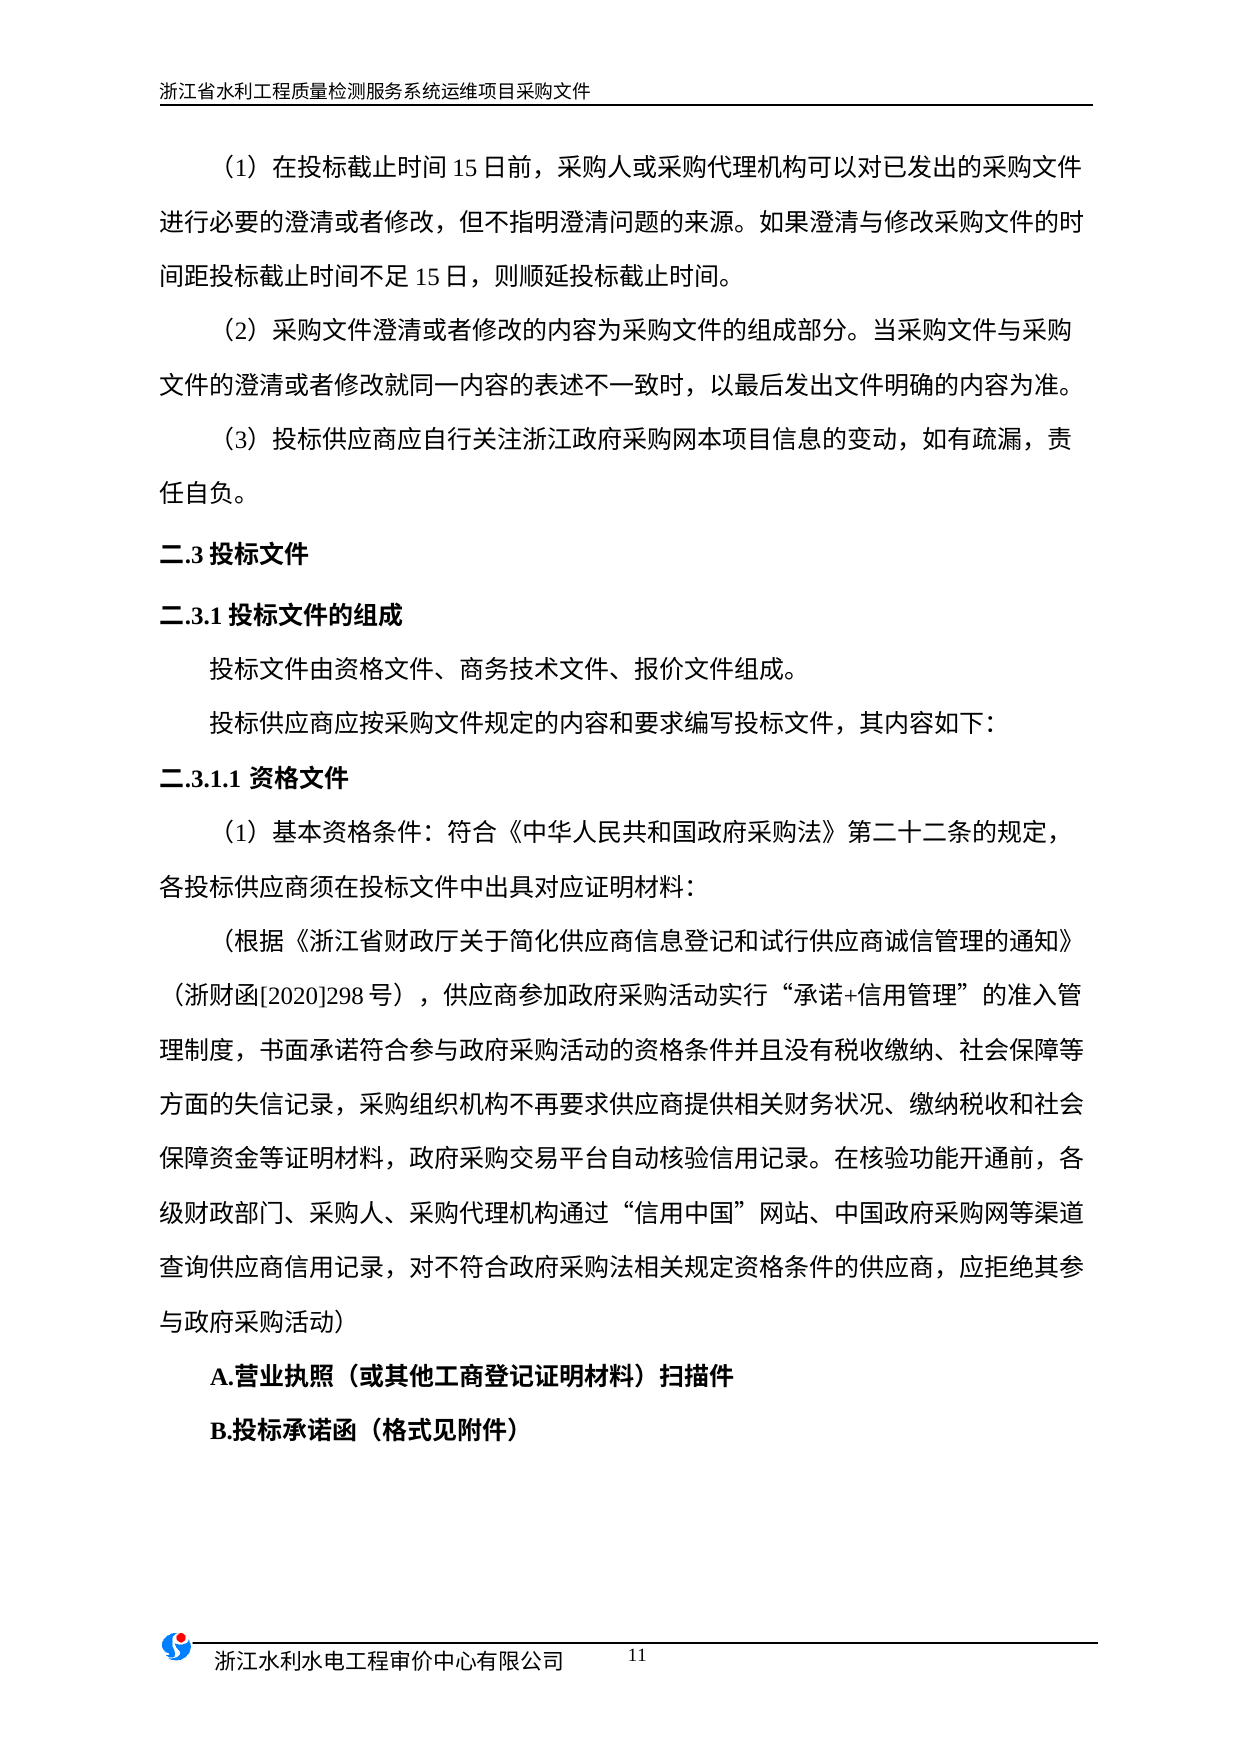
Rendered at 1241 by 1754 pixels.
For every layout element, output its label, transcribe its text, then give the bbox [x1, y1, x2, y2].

text A.营业执照（或其他工商登记证明材料）扫描件 [159, 1356, 1093, 1393]
subtitle 投标文件的组成 [159, 595, 1093, 631]
text （根据《浙江省财政厅关于简化供应商信息登记和试行供应商诚信管理的通知》（浙财函[2020]298号），供应商参加政府采购活动实行“承诺+信用管理”的准入管理制度，书面承诺符合参与政府采购活动的资格条件并且没有税收缴纳、社会保障等方面的失信记录，采购组织机构不再要求供应商提供相关财务状况、缴纳税收和社会保障资金等证明材料，政府采购交易平台自动核验信用记录。在核验功能开通前，各级财政部门、采购人、采购代理机构通过“信用中国”网站、中国政府采购网等渠道查询供应商信用记录，对不符合政府采购法相关规定资格条件的供应商，应拒绝其参与政府采购活动） [159, 921, 1093, 1338]
text B.投标承诺函（格式见附件） [159, 1411, 1093, 1447]
picture [159, 1631, 193, 1661]
text 投标供应商应按采购文件规定的内容和要求编写投标文件，其内容如下： [159, 704, 1093, 740]
subtitle 资格文件 [159, 758, 1093, 794]
subtitle 投标文件 [159, 534, 1093, 571]
list 采购文件澄清或者修改的内容为采购文件的组成部分。当采购文件与采购文件的澄清或者修改就同一内容的表述不一致时，以最后发出文件明确的内容为准。 [159, 311, 1093, 401]
text 投标文件由资格文件、商务技术文件、报价文件组成。 [159, 649, 1093, 686]
list 在投标截止时间15日前，采购人或采购代理机构可以对已发出的采购文件进行必要的澄清或者修改，但不指明澄清问题的来源。如果澄清与修改采购文件的时间距投标截止时间不足15日，则顺延投标截止时间。 [159, 148, 1093, 293]
list 投标供应商应自行关注浙江政府采购网本项目信息的变动，如有疏漏，责任自负。 [159, 419, 1093, 510]
text （1）基本资格条件：符合《中华人民共和国政府采购法》第二十二条的规定，各投标供应商须在投标文件中出具对应证明材料： [159, 813, 1093, 903]
